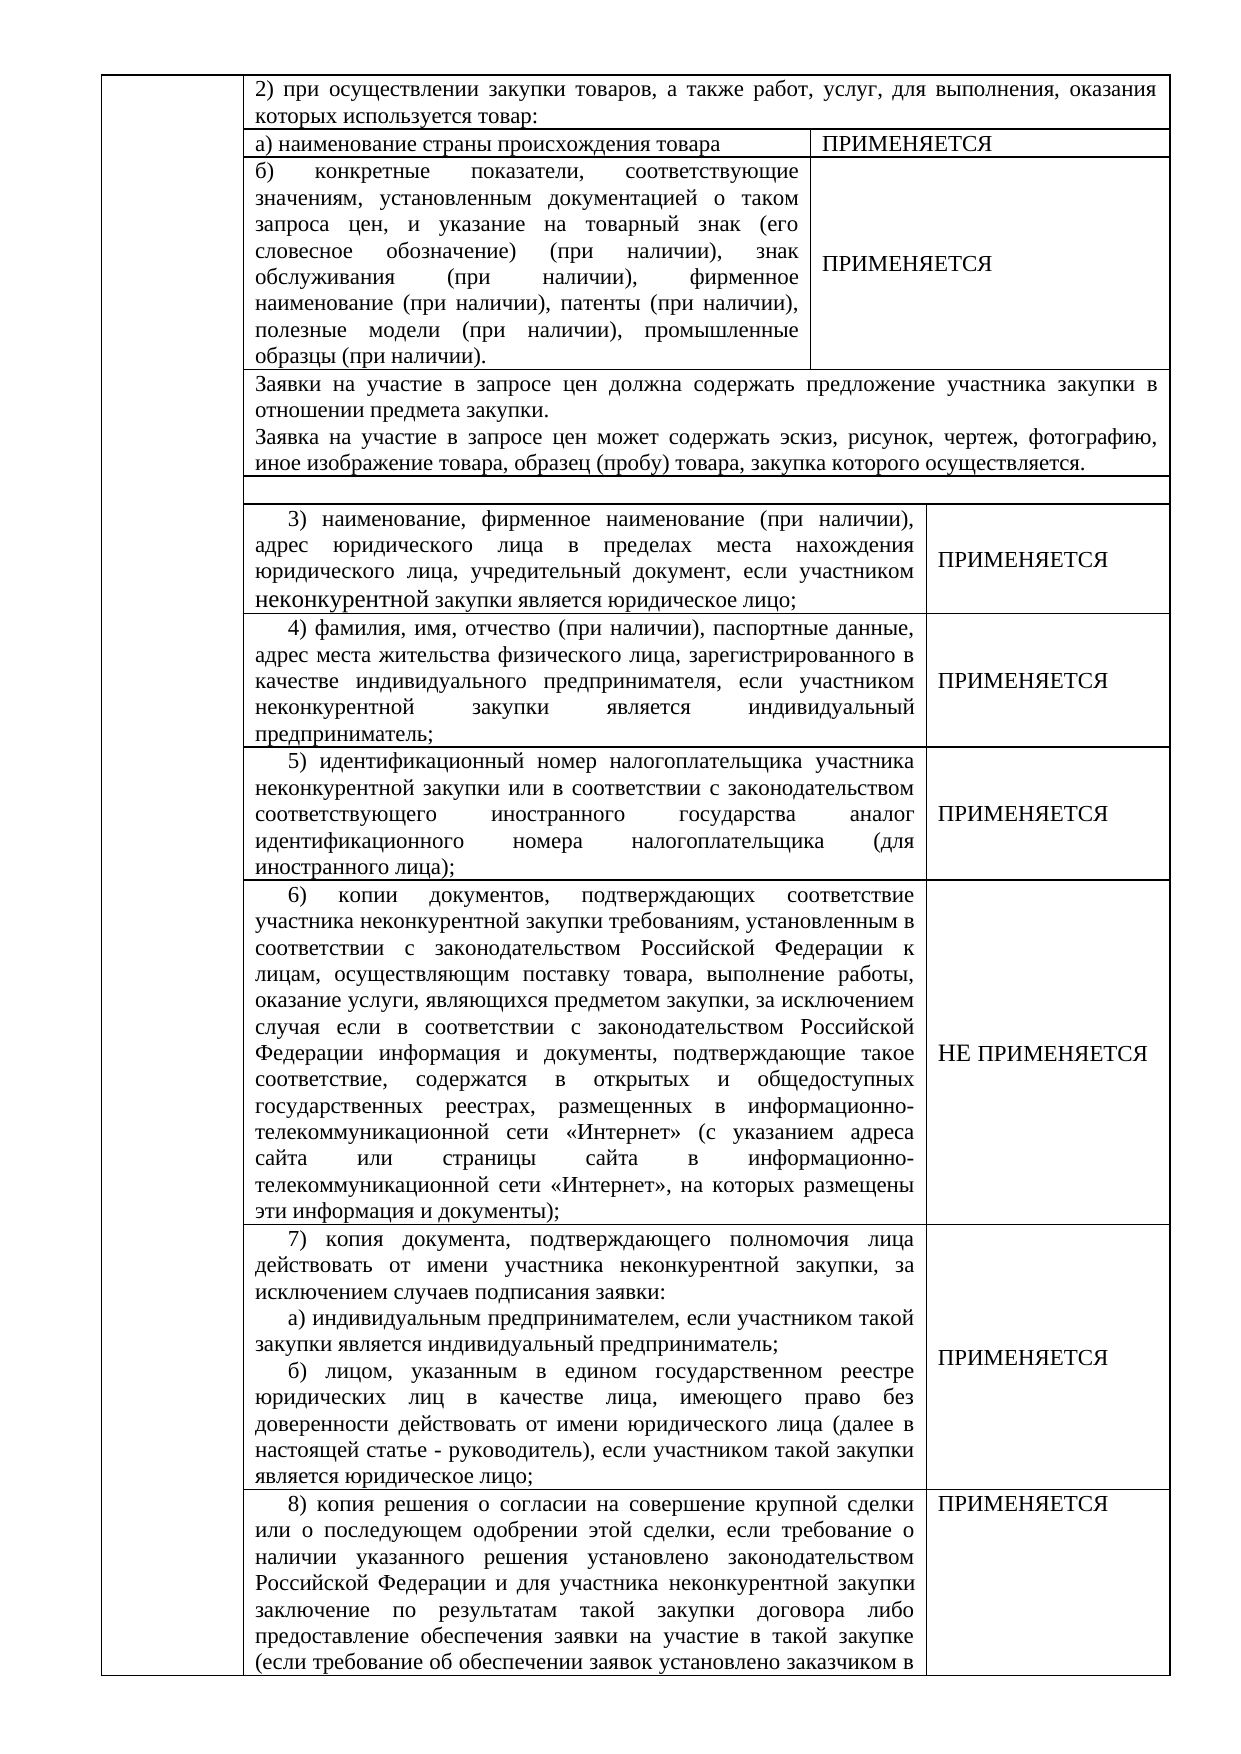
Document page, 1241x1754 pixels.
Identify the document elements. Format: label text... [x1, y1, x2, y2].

table_cell ПРИМЕНЯЕТСЯ [927, 748, 1169, 879]
table_cell НЕ ПРИМЕНЯЕТСЯ [927, 881, 1169, 1223]
table_cell 7) копия документа, подтверждающего полномочия лица действовать от имени участника неконкурентной закупки, за исключением случаев подписания заявки: а) индивидуальным предпринимателем, если участником такой закупки является индивидуальный предприниматель; б) лицом, указанным в едином государственном реестре юридических лиц в качестве лица, имеющего право без доверенности действовать от имени юридического лица (далее в настоящей статье - руководитель), если участником такой закупки является юридическое лицо; [244, 1225, 926, 1489]
table_cell ПРИМЕНЯЕТСЯ [927, 505, 1169, 613]
table_cell [244, 477, 1169, 503]
table_cell б) конкретные показатели, соответствующие значениям, установленным документацией о таком запроса цен, и указание на товарный знак (его словесное обозначение) (при наличии), знак обслуживания (при наличии), фирменное наименование (при наличии), патенты (при наличии), полезные модели (при наличии), промышленные образцы (при наличии). [244, 158, 810, 368]
table_cell ПРИМЕНЯЕТСЯ [811, 130, 1169, 156]
table_cell 6) копии документов, подтверждающих соответствие участника неконкурентной закупки требованиям, установленным в соответствии с законодательством Российской Федерации к лицам, осуществляющим поставку товара, выполнение работы, оказание услуги, являющихся предметом закупки, за исключением случая если в соответствии с законодательством Российской Федерации информация и документы, подтверждающие такое соответствие, содержатся в открытых и общедоступных государственных реестрах, размещенных в информационно-телекоммуникационной сети «Интернет» (с указанием адреса сайта или страницы сайта в информационно-телекоммуникационной сети «Интернет», на которых размещены эти информация и документы); [244, 881, 926, 1223]
table_cell 3) наименование, фирменное наименование (при наличии), адрес юридического лица в пределах места нахождения юридического лица, учредительный документ, если участником неконкурентной закупки является юридическое лицо; [244, 505, 926, 613]
table_cell ПРИМЕНЯЕТСЯ [927, 1225, 1169, 1489]
table_cell 2) при осуществлении закупки товаров, а также работ, услуг, для выполнения, оказания которых используется товар: [244, 76, 1169, 128]
table_cell 5) идентификационный номер налогоплательщика участника неконкурентной закупки или в соответствии с законодательством соответствующего иностранного государства аналог идентификационного номера налогоплательщика (для иностранного лица); [244, 748, 926, 879]
table_cell а) наименование страны происхождения товара [244, 130, 810, 156]
table_cell ПРИМЕНЯЕТСЯ [927, 1490, 1169, 1675]
table_cell Заявки на участие в запросе цен должна содержать предложение участника закупки в отношении предмета закупки. Заявка на участие в запросе цен может содержать эскиз, рисунок, чертеж, фотографию, иное изображение товара, образец (пробу) товара, закупка которого осуществляется. [244, 370, 1169, 475]
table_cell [244, 1490, 926, 1675]
table_cell ПРИМЕНЯЕТСЯ [811, 158, 1169, 368]
table_cell 4) фамилия, имя, отчество (при наличии), паспортные данные, адрес места жительства физического лица, зарегистрированного в качестве индивидуального предпринимателя, если участником неконкурентной закупки является индивидуальный предприниматель; [244, 614, 926, 746]
table_cell ПРИМЕНЯЕТСЯ [927, 614, 1169, 746]
